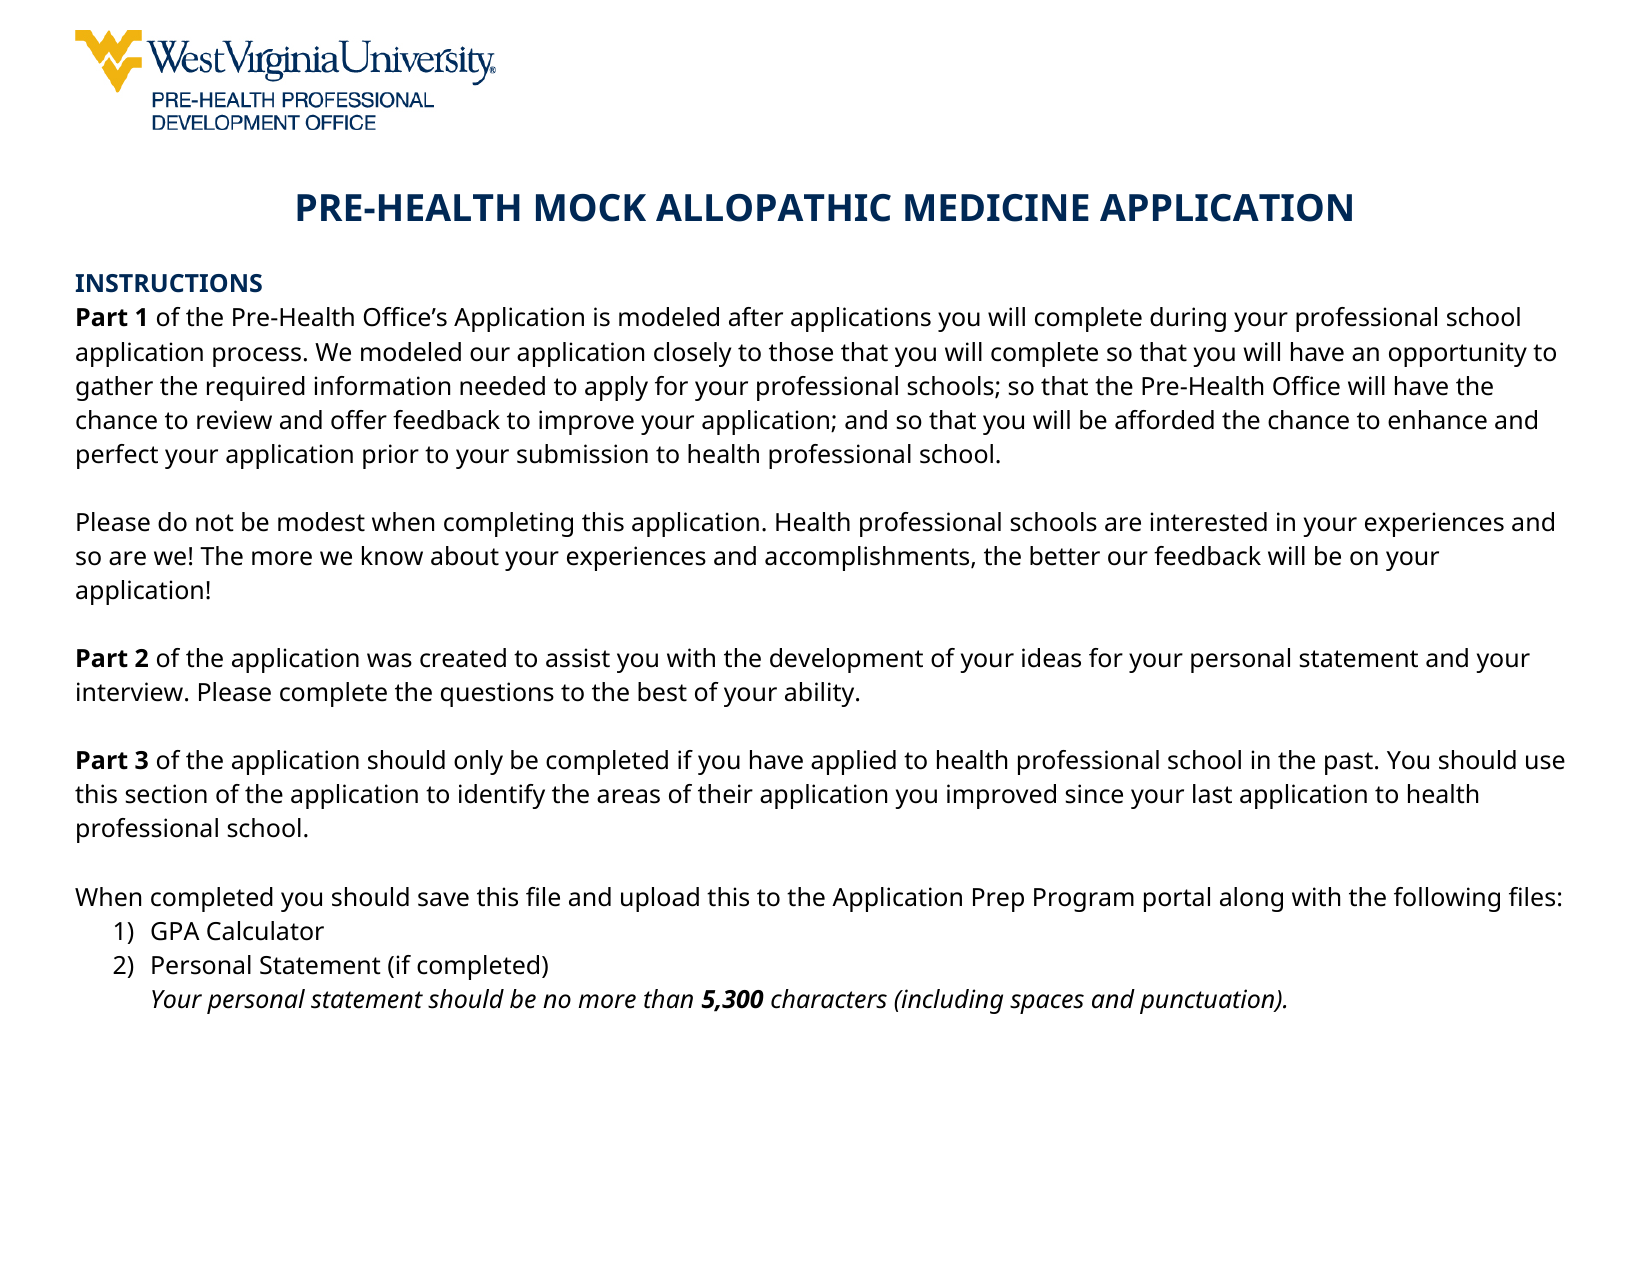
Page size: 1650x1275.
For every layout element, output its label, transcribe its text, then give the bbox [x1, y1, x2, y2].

text INSTRUCTIONS [75, 266, 1575, 300]
text Please do not be modest when completing this application. Health professional schools are interested in your experiences and so are we! The more we know about your experiences and accomplishments, the better our feedback will be on your application! [75, 504, 1575, 607]
picture [75, 30, 496, 130]
list Your personal statement should be no more than 5,300 characters (including spaces and punctuation). [150, 981, 1575, 1015]
text Part 3 of the application should only be completed if you have applied to health professional school in the past. You should use this section of the application to identify the areas of their application you improved since your last application to health professional school. [75, 743, 1575, 845]
text When completed you should save this file and upload this to the Application Prep Program portal along with the following files: [75, 879, 1575, 913]
list GPA Calculator [112, 913, 1575, 947]
text PRE-HEALTH MOCK ALLOPATHIC MEDICINE APPLICATION [75, 181, 1575, 232]
list Personal Statement (if completed) [112, 947, 1575, 981]
text Part 1 of the Pre-Health Office’s Application is modeled after applications you will complete during your professional school application process. We modeled our application closely to those that you will complete so that you will have an opportunity to gather the required information needed to apply for your professional schools; so that the Pre-Health Office will have the chance to review and offer feedback to improve your application; and so that you will be afforded the chance to enhance and perfect your application prior to your submission to health professional school. [75, 300, 1575, 470]
text Part 2 of the application was created to assist you with the development of your ideas for your personal statement and your interview. Please complete the questions to the best of your ability. [75, 641, 1575, 709]
